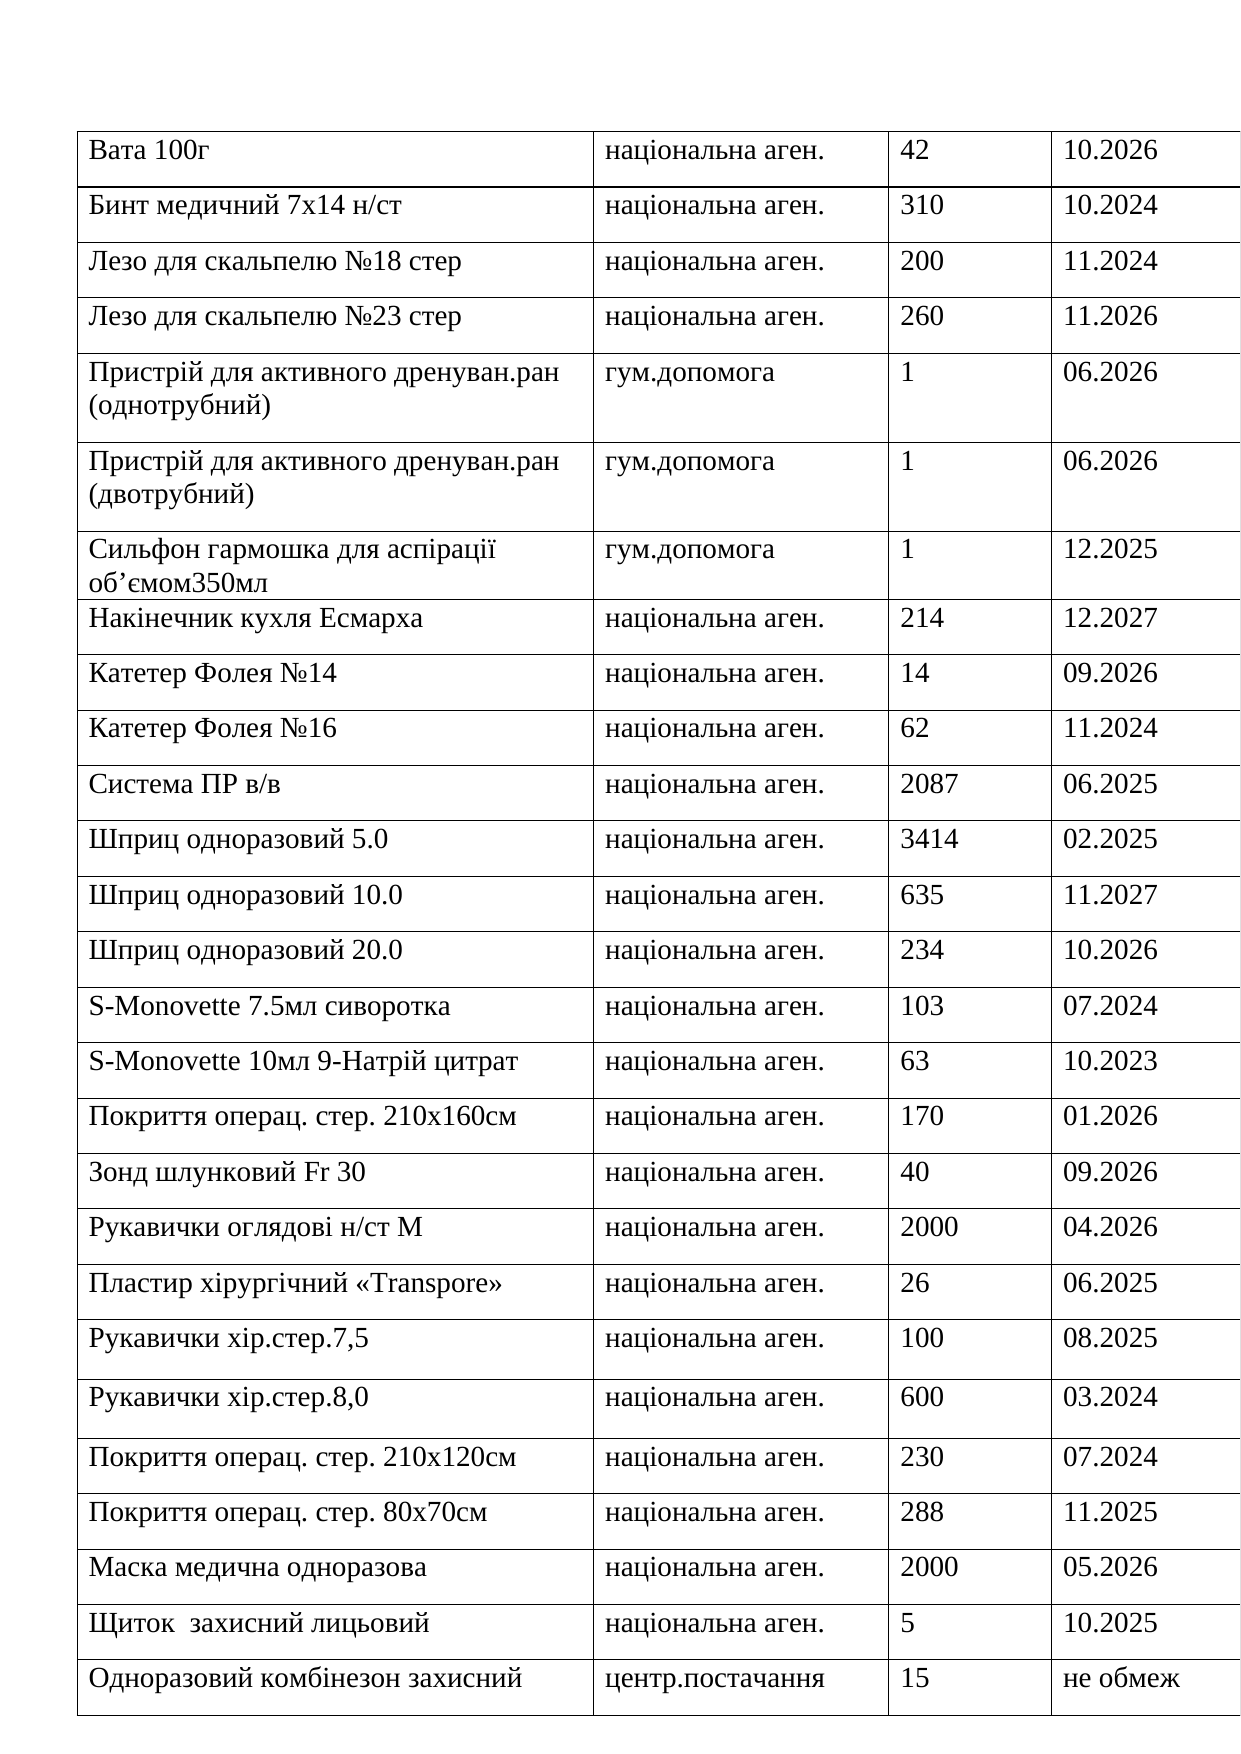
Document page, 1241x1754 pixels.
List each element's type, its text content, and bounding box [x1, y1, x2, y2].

table_cell 5 [889, 1605, 1051, 1659]
table_cell 600 [889, 1380, 1051, 1438]
table_cell 12.2025 [1052, 532, 1240, 599]
table_cell національна аген. [594, 711, 888, 765]
table_cell Рукавички хір.стер.7,5 [78, 1320, 593, 1378]
table_cell 2087 [889, 766, 1051, 820]
table_cell S-Monovette 7.5мл сиворотка [78, 988, 593, 1042]
table_cell національна аген. [594, 1494, 888, 1548]
table_cell Лезо для скальпелю №23 стер [78, 298, 593, 353]
table_cell гум.допомога [594, 354, 888, 442]
table_cell 06.2025 [1052, 1265, 1240, 1319]
table_cell національна аген. [594, 1154, 888, 1208]
table_cell 07.2024 [1052, 988, 1240, 1042]
table_cell центр.постачання [594, 1660, 888, 1715]
table_cell Рукавички оглядові н/ст М [78, 1209, 593, 1264]
table_cell 15 [889, 1660, 1051, 1715]
table_cell 10.2024 [1052, 188, 1240, 242]
table_cell Шприц одноразовий 20.0 [78, 932, 593, 987]
table_cell 11.2024 [1052, 711, 1240, 765]
table_cell не обмеж [1052, 1660, 1240, 1715]
table_cell 635 [889, 877, 1051, 931]
table_cell 14 [889, 655, 1051, 709]
table_cell 103 [889, 988, 1051, 1042]
table_cell 2000 [889, 1209, 1051, 1264]
table_cell Пристрій для активного дренуван.ран (однотрубний) [78, 354, 593, 442]
table_cell національна аген. [594, 655, 888, 709]
table_cell Вата 100г [78, 132, 593, 186]
table_cell 42 [889, 132, 1051, 186]
table_cell Зонд шлунковий Fr 30 [78, 1154, 593, 1208]
table_cell 170 [889, 1099, 1051, 1153]
table_cell національна аген. [594, 132, 888, 186]
table_cell 09.2026 [1052, 1154, 1240, 1208]
table_cell національна аген. [594, 1043, 888, 1097]
table_cell 62 [889, 711, 1051, 765]
table_cell 02.2025 [1052, 821, 1240, 876]
table_cell Бинт медичний 7х14 н/ст [78, 188, 593, 242]
table_cell 63 [889, 1043, 1051, 1097]
table_cell національна аген. [594, 1099, 888, 1153]
table_cell 10.2025 [1052, 1605, 1240, 1659]
table_cell національна аген. [594, 1439, 888, 1493]
table_cell 11.2027 [1052, 877, 1240, 931]
table_cell національна аген. [594, 188, 888, 242]
table_cell національна аген. [594, 988, 888, 1042]
table_cell 310 [889, 188, 1051, 242]
table_cell національна аген. [594, 1265, 888, 1319]
table_cell гум.допомога [594, 443, 888, 531]
table_cell національна аген. [594, 1605, 888, 1659]
table_cell 230 [889, 1439, 1051, 1493]
table_cell Шприц одноразовий 10.0 [78, 877, 593, 931]
table_cell 1 [889, 354, 1051, 442]
table_cell 11.2025 [1052, 1494, 1240, 1548]
table_cell 05.2026 [1052, 1550, 1240, 1604]
table_cell 01.2026 [1052, 1099, 1240, 1153]
table_cell національна аген. [594, 1380, 888, 1438]
table_cell Рукавички хір.стер.8,0 [78, 1380, 593, 1438]
table_cell 3414 [889, 821, 1051, 876]
table_cell S-Monovette 10мл 9-Натрій цитрат [78, 1043, 593, 1097]
table_cell 40 [889, 1154, 1051, 1208]
table_cell Щиток захисний лицьовий [78, 1605, 593, 1659]
table_cell Катетер Фолея №14 [78, 655, 593, 709]
table_cell Лезо для скальпелю №18 стер [78, 243, 593, 297]
table_cell 09.2026 [1052, 655, 1240, 709]
table_cell національна аген. [594, 1209, 888, 1264]
table_cell 04.2026 [1052, 1209, 1240, 1264]
table_cell 06.2026 [1052, 354, 1240, 442]
table_cell 10.2026 [1052, 932, 1240, 987]
table_cell національна аген. [594, 877, 888, 931]
table_cell 07.2024 [1052, 1439, 1240, 1493]
table_cell Пластир хірургічний «Тranspore» [78, 1265, 593, 1319]
table_cell 03.2024 [1052, 1380, 1240, 1438]
table_cell 100 [889, 1320, 1051, 1378]
table_cell Одноразовий комбінезон захисний [78, 1660, 593, 1715]
table_cell 08.2025 [1052, 1320, 1240, 1378]
table_cell національна аген. [594, 243, 888, 297]
table_cell Система ПР в/в [78, 766, 593, 820]
table_cell 26 [889, 1265, 1051, 1319]
table_cell Покриття операц. стер. 80х70см [78, 1494, 593, 1548]
table_cell Шприц одноразовий 5.0 [78, 821, 593, 876]
table_cell 06.2025 [1052, 766, 1240, 820]
table_cell Сильфон гармошка для аспірації об’ємом350мл [78, 532, 593, 599]
table_cell Накінечник кухля Есмарха [78, 600, 593, 654]
table_cell 10.2026 [1052, 132, 1240, 186]
table_cell Пристрій для активного дренуван.ран (двотрубний) [78, 443, 593, 531]
table_cell 2000 [889, 1550, 1051, 1604]
table_cell національна аген. [594, 298, 888, 353]
table_cell національна аген. [594, 932, 888, 987]
table_cell 260 [889, 298, 1051, 353]
table_cell 200 [889, 243, 1051, 297]
table_cell національна аген. [594, 1320, 888, 1378]
table_cell 11.2024 [1052, 243, 1240, 297]
table_cell Покриття операц. стер. 210х160см [78, 1099, 593, 1153]
table_cell 11.2026 [1052, 298, 1240, 353]
table_cell 10.2023 [1052, 1043, 1240, 1097]
table_cell Покриття операц. стер. 210х120см [78, 1439, 593, 1493]
table_cell національна аген. [594, 821, 888, 876]
table_cell національна аген. [594, 600, 888, 654]
table_cell 288 [889, 1494, 1051, 1548]
table_cell Маска медична одноразова [78, 1550, 593, 1604]
table_cell 214 [889, 600, 1051, 654]
table_cell 1 [889, 532, 1051, 599]
table_cell національна аген. [594, 1550, 888, 1604]
table_cell 06.2026 [1052, 443, 1240, 531]
table_cell 234 [889, 932, 1051, 987]
table_cell 1 [889, 443, 1051, 531]
table_cell гум.допомога [594, 532, 888, 599]
table_cell національна аген. [594, 766, 888, 820]
table_cell Катетер Фолея №16 [78, 711, 593, 765]
table_cell 12.2027 [1052, 600, 1240, 654]
